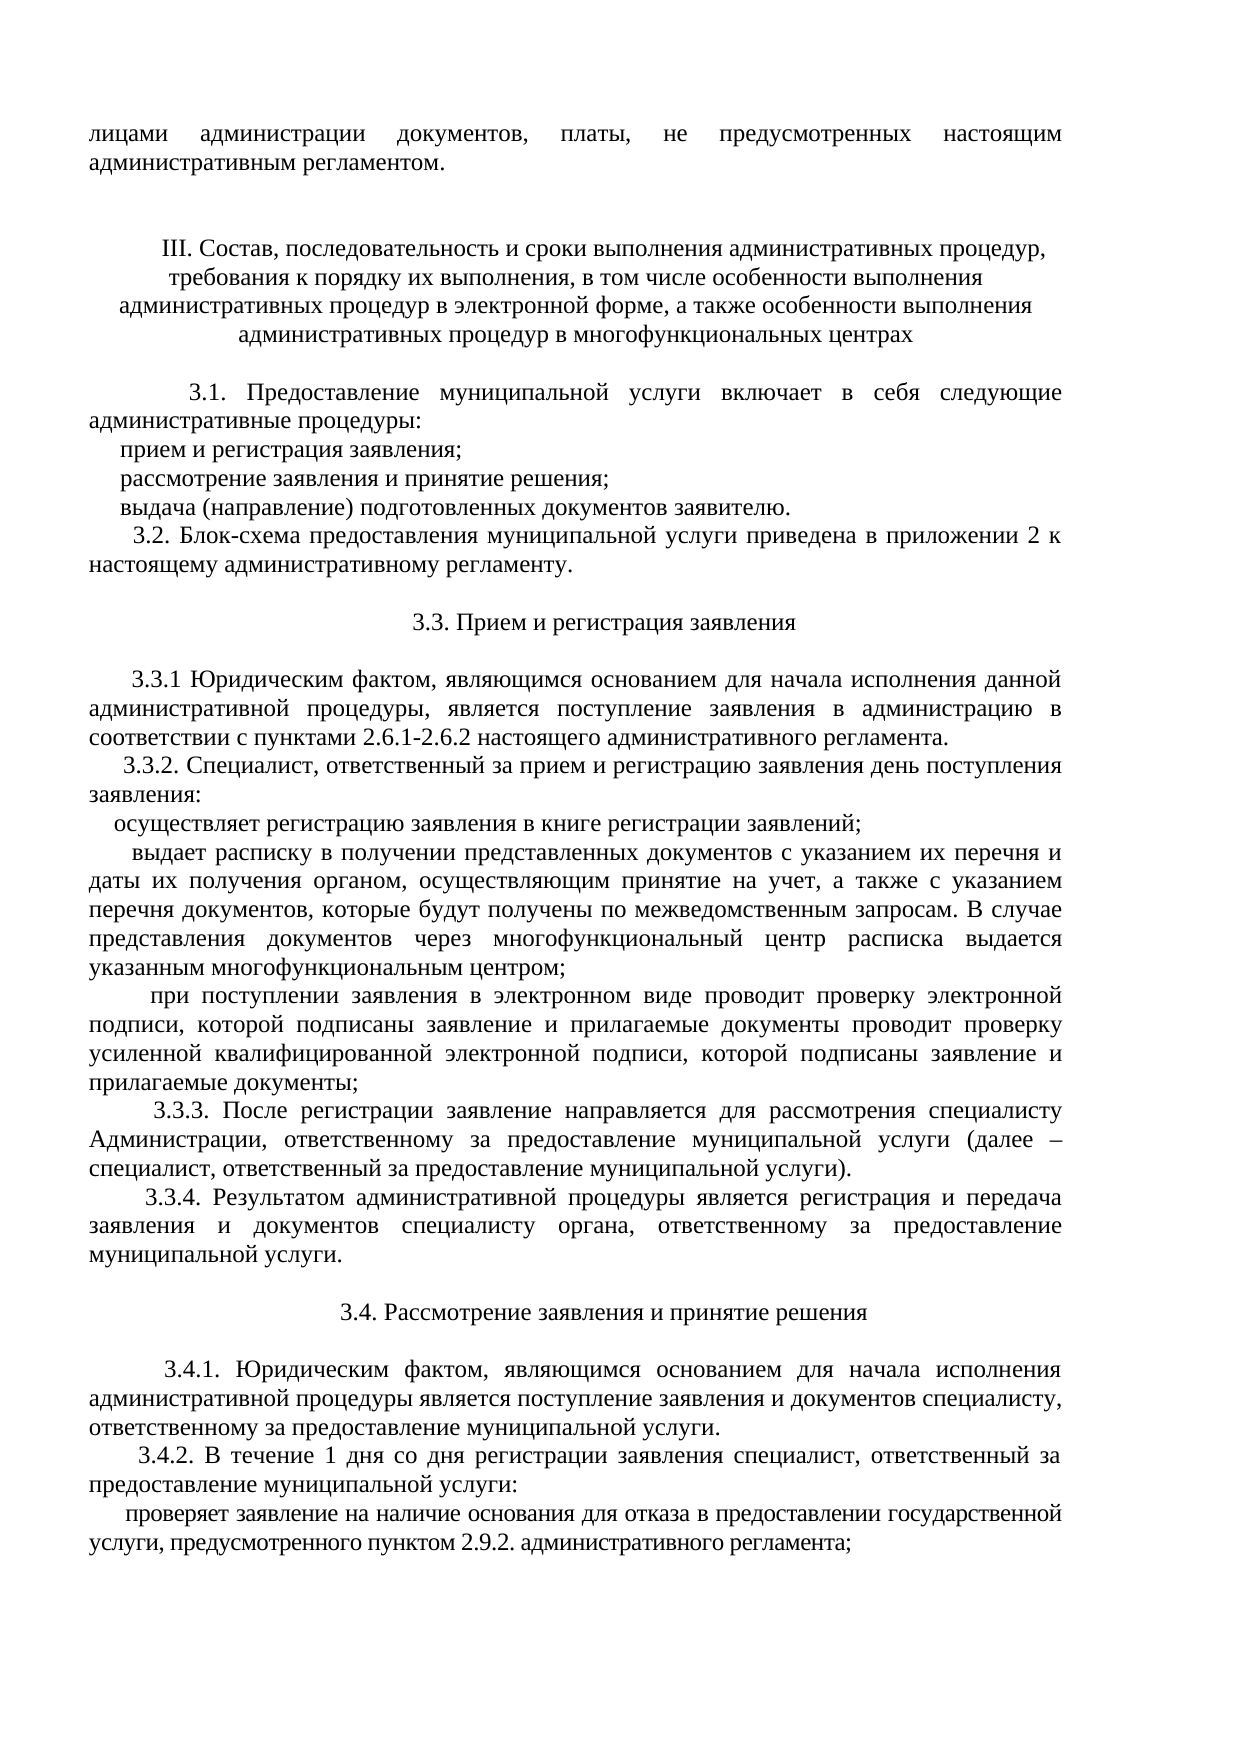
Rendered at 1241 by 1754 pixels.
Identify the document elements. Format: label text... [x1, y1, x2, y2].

text 3.3. Прием и регистрация заявления [89, 607, 1063, 636]
text 3.3.2. Специалист, ответственный за прием и регистрацию заявления день поступления заявления: [89, 751, 1063, 808]
text выдача (направление) подготовленных документов заявителю. [89, 492, 1063, 521]
text проверяет заявление на наличие основания для отказа в предоставлении государственной услуги, предусмотренного пунктом 2.9.2. административного регламента; [89, 1498, 1063, 1556]
text осуществляет регистрацию заявления в книге регистрации заявлений; [89, 808, 1063, 837]
text выдает расписку в получении представленных документов с указанием их перечня и даты их получения органом, осуществляющим принятие на учет, а также с указанием перечня документов, которые будут получены по межведомственным запросам. В случае представления документов через многофункциональный центр расписка выдается указанным многофункциональным центром; [89, 837, 1063, 981]
text 3.4. Рассмотрение заявления и принятие решения [89, 1297, 1063, 1326]
text 3.3.3. После регистрации заявление направляется для рассмотрения специалисту Администрации, ответственному за предоставление муниципальной услуги (далее – специалист, ответственный за предоставление муниципальной услуги). [89, 1096, 1063, 1182]
text 3.1. Предоставление муниципальной услуги включает в себя следующие административные процедуры: [89, 377, 1063, 434]
subtitle III. Состав, последовательность и сроки выполнения административных процедур, требования к порядку их выполнения, в том числе особенности выполнения административных процедур в электронной форме, а также особенности выполнения административных процедур в многофункциональных центрах [89, 233, 1063, 348]
text при поступлении заявления в электронном виде проводит проверку электронной подписи, которой подписаны заявление и прилагаемые документы проводит проверку усиленной квалифицированной электронной подписи, которой подписаны заявление и прилагаемые документы; [89, 981, 1063, 1096]
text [89, 118, 1063, 176]
text рассмотрение заявления и принятие решения; [89, 463, 1063, 492]
text прием и регистрация заявления; [89, 434, 1063, 463]
text 3.4.1. Юридическим фактом, являющимся основанием для начала исполнения административной процедуры является поступление заявления и документов специалисту, ответственному за предоставление муниципальной услуги. [89, 1354, 1063, 1441]
text 3.3.4. Результатом административной процедуры является регистрация и передача заявления и документов специалисту органа, ответственному за предоставление муниципальной услуги. [89, 1182, 1063, 1268]
text 3.4.2. В течение 1 дня со дня регистрации заявления специалист, ответственный за предоставление муниципальной услуги: [89, 1441, 1063, 1498]
text 3.2. Блок-схема предоставления муниципальной услуги приведена в приложении 2 к настоящему административному регламенту. [89, 521, 1063, 578]
text 3.3.1 Юридическим фактом, являющимся основанием для начала исполнения данной административной процедуры, является поступление заявления в администрацию в соответствии с пунктами 2.6.1-2.6.2 настоящего административного регламента. [89, 664, 1063, 751]
